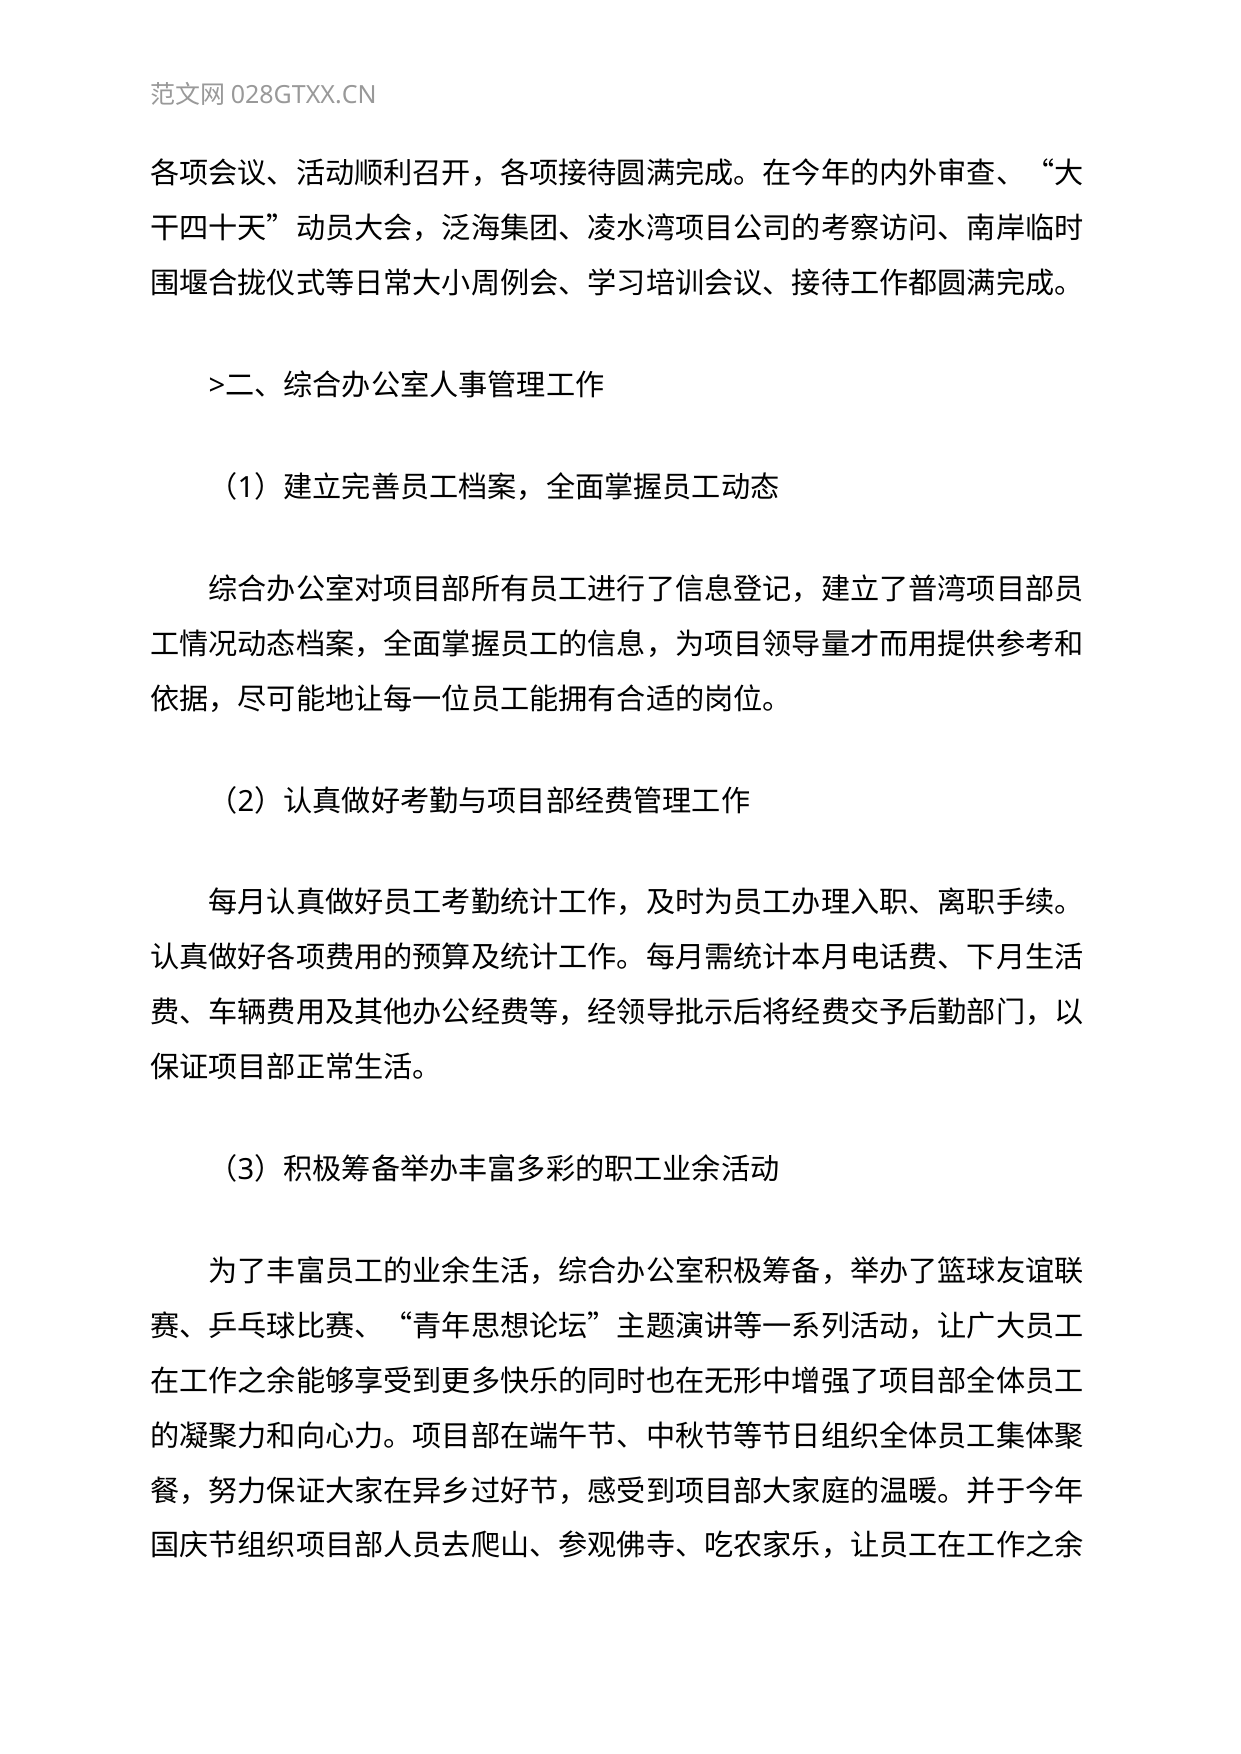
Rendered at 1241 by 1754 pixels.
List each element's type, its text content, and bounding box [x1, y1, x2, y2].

text >二、综合办公室人事管理工作 [150, 362, 1090, 404]
text （1）建立完善员工档案，全面掌握员工动态 [150, 463, 1090, 506]
text 综合办公室对项目部所有员工进行了信息登记，建立了普湾项目部员工情况动态档案，全面掌握员工的信息，为项目领导量才而用提供参考和依据，尽可能地让每一位员工能拥有合适的岗位。 [150, 566, 1090, 718]
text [150, 1247, 1090, 1564]
text 每月认真做好员工考勤统计工作，及时为员工办理入职、离职手续。认真做好各项费用的预算及统计工作。每月需统计本月电话费、下月生活费、车辆费用及其他办公经费等，经领导批示后将经费交予后勤部门，以保证项目部正常生活。 [150, 879, 1090, 1086]
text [150, 150, 1090, 302]
text （2）认真做好考勤与项目部经费管理工作 [150, 777, 1090, 819]
text （3）积极筹备举办丰富多彩的职工业余活动 [150, 1146, 1090, 1188]
